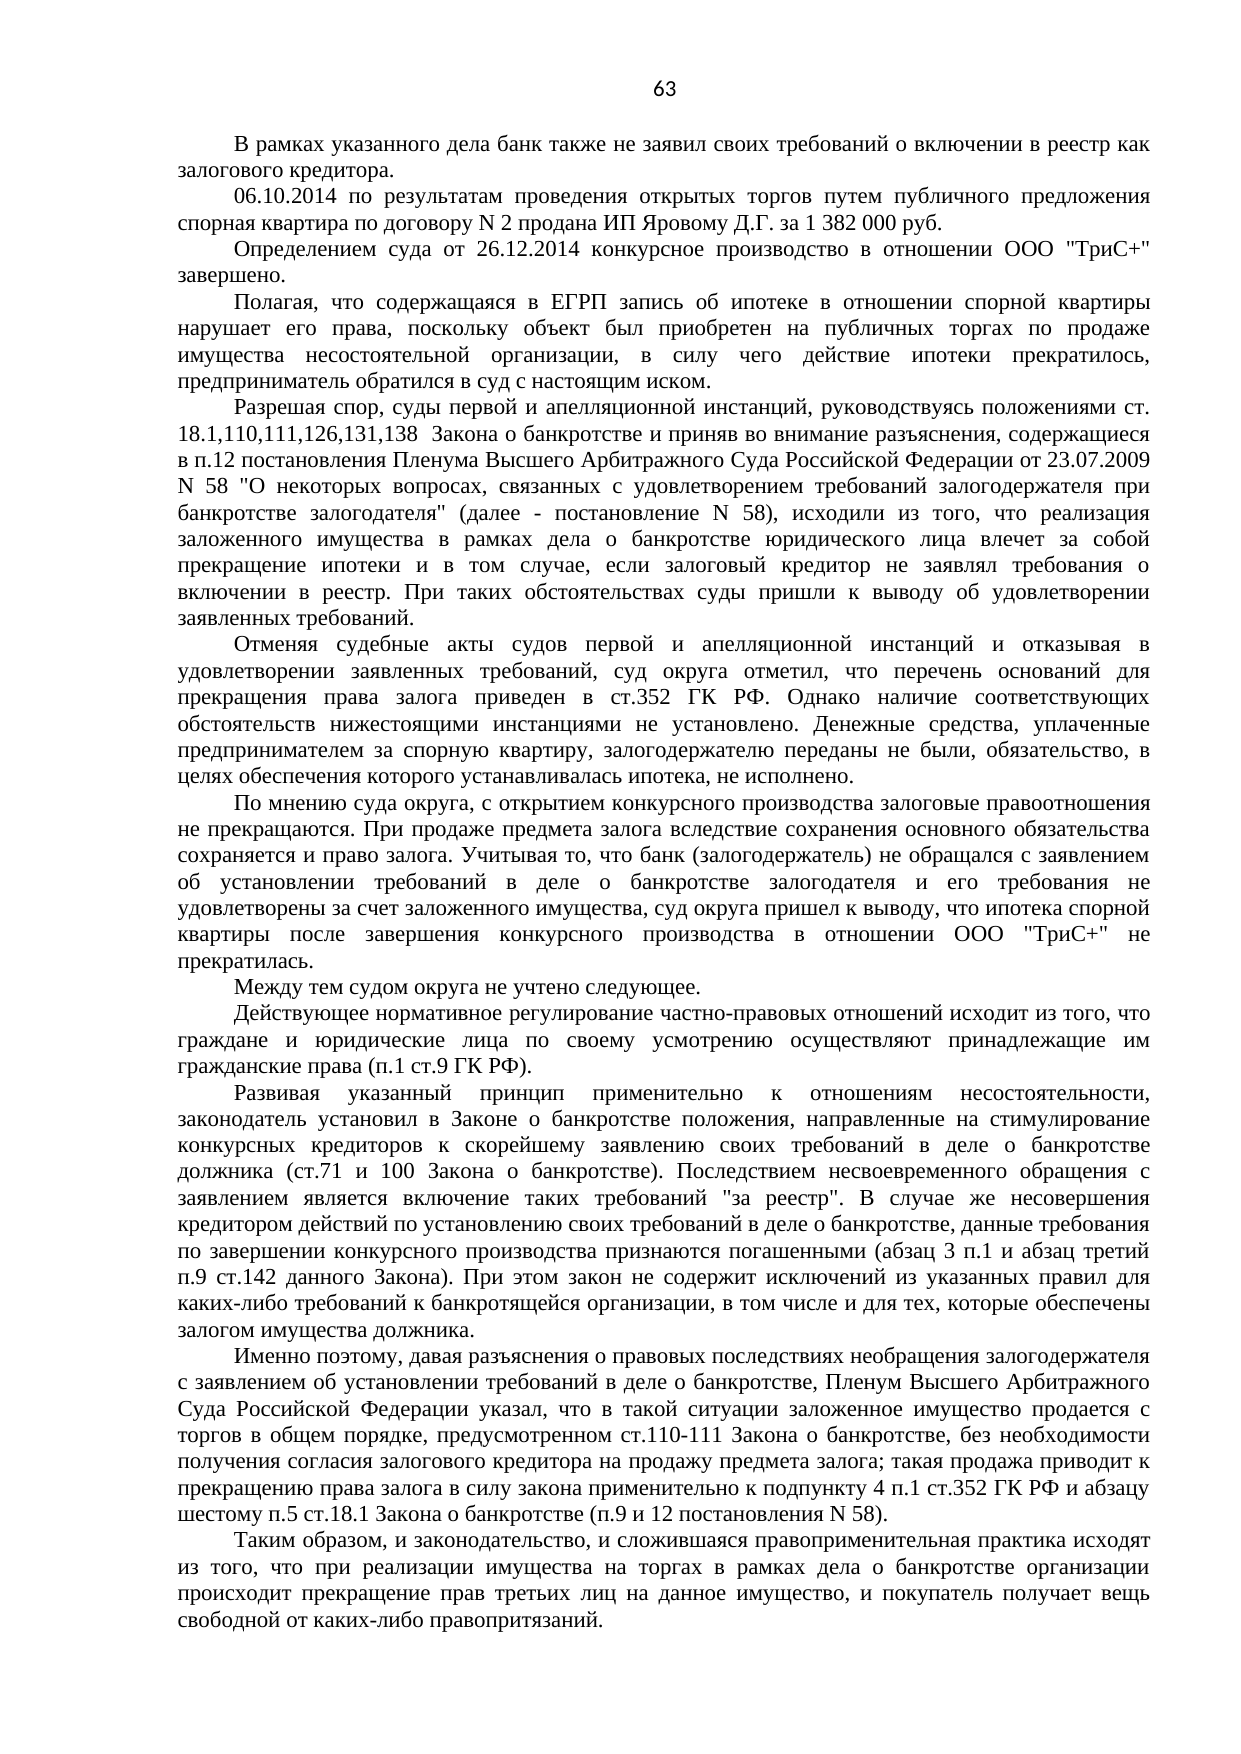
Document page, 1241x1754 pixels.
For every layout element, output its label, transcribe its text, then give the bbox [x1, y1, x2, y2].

text Разрешая спор, суды первой и апелляционной инстанций, руководствуясь положениями ст. 18.1,110,111,126,131,138 Закона о банкротстве и приняв во внимание разъяснения, содержащиеся в п.12 постановления Пленума Высшего Арбитражного Суда Российской Федерации от 23.07.2009 N 58 "О некоторых вопросах, связанных с удовлетворением требований залогодержателя при банкротстве залогодателя" (далее - постановление N 58), исходили из того, что реализация заложенного имущества в рамках дела о банкротстве юридического лица влечет за собой прекращение ипотеки и в том случае, если залоговый кредитор не заявлял требования о включении в реестр. При таких обстоятельствах суды пришли к выводу об удовлетворении заявленных требований. [177, 393, 1152, 631]
text Таким образом, и законодательство, и сложившаяся правоприменительная практика исходят из того, что при реализации имущества на торгах в рамках дела о банкротстве организации происходит прекращение прав третьих лиц на данное имущество, и покупатель получает вещь свободной от каких-либо правопритязаний. [177, 1527, 1152, 1632]
text Именно поэтому, давая разъяснения о правовых последствиях необращения залогодержателя с заявлением об установлении требований в деле о банкротстве, Пленум Высшего Арбитражного Суда Российской Федерации указал, что в такой ситуации заложенное имущество продается с торгов в общем порядке, предусмотренном ст.110-111 Закона о банкротстве, без необходимости получения согласия залогового кредитора на продажу предмета залога; такая продажа приводит к прекращению права залога в силу закона применительно к подпункту 4 п.1 ст.352 ГК РФ и абзацу шестому п.5 ст.18.1 Закона о банкротстве (п.9 и 12 постановления N 58). [177, 1342, 1152, 1527]
text Действующее нормативное регулирование частно-правовых отношений исходит из того, что граждане и юридические лица по своему усмотрению осуществляют принадлежащие им гражданские права (п.1 ст.9 ГК РФ). [177, 999, 1152, 1078]
text В рамках указанного дела банк также не заявил своих требований о включении в реестр как залогового кредитора. [177, 130, 1152, 182]
text Определением суда от 26.12.2014 конкурсное производство в отношении ООО "ТриС+" завершено. [177, 235, 1152, 288]
text 06.10.2014 по результатам проведения открытых торгов путем публичного предложения спорная квартира по договору N 2 продана ИП Яровому Д.Г. за 1 382 000 руб. [177, 182, 1152, 235]
text Полагая, что содержащаяся в ЕГРП запись об ипотеке в отношении спорной квартиры нарушает его права, поскольку объект был приобретен на публичных торгах по продаже имущества несостоятельной организации, в силу чего действие ипотеки прекратилось, предприниматель обратился в суд с настоящим иском. [177, 288, 1152, 393]
text Развивая указанный принцип применительно к отношениям несостоятельности, законодатель установил в Законе о банкротстве положения, направленные на стимулирование конкурсных кредиторов к скорейшему заявлению своих требований в деле о банкротстве должника (ст.71 и 100 Закона о банкротстве). Последствием несвоевременного обращения с заявлением является включение таких требований "за реестр". В случае же несовершения кредитором действий по установлению своих требований в деле о банкротстве, данные требования по завершении конкурсного производства признаются погашенными (абзац 3 п.1 и абзац третий п.9 ст.142 данного Закона). При этом закон не содержит исключений из указанных правил для каких-либо требований к банкротящейся организации, в том числе и для тех, которые обеспечены залогом имущества должника. [177, 1078, 1152, 1342]
text Отменяя судебные акты судов первой и апелляционной инстанций и отказывая в удовлетворении заявленных требований, суд округа отметил, что перечень оснований для прекращения права залога приведен в ст.352 ГК РФ. Однако наличие соответствующих обстоятельств нижестоящими инстанциями не установлено. Денежные средства, уплаченные предпринимателем за спорную квартиру, залогодержателю переданы не были, обязательство, в целях обеспечения которого устанавливалась ипотека, не исполнено. [177, 631, 1152, 789]
text По мнению суда округа, с открытием конкурсного производства залоговые правоотношения не прекращаются. При продаже предмета залога вследствие сохранения основного обязательства сохраняется и право залога. Учитывая то, что банк (залогодержатель) не обращался с заявлением об установлении требований в деле о банкротстве залогодателя и его требования не удовлетворены за счет заложенного имущества, суд округа пришел к выводу, что ипотека спорной квартиры после завершения конкурсного производства в отношении ООО "ТриС+" не прекратилась. [177, 789, 1152, 973]
text Между тем судом округа не учтено следующее. [177, 973, 1152, 999]
